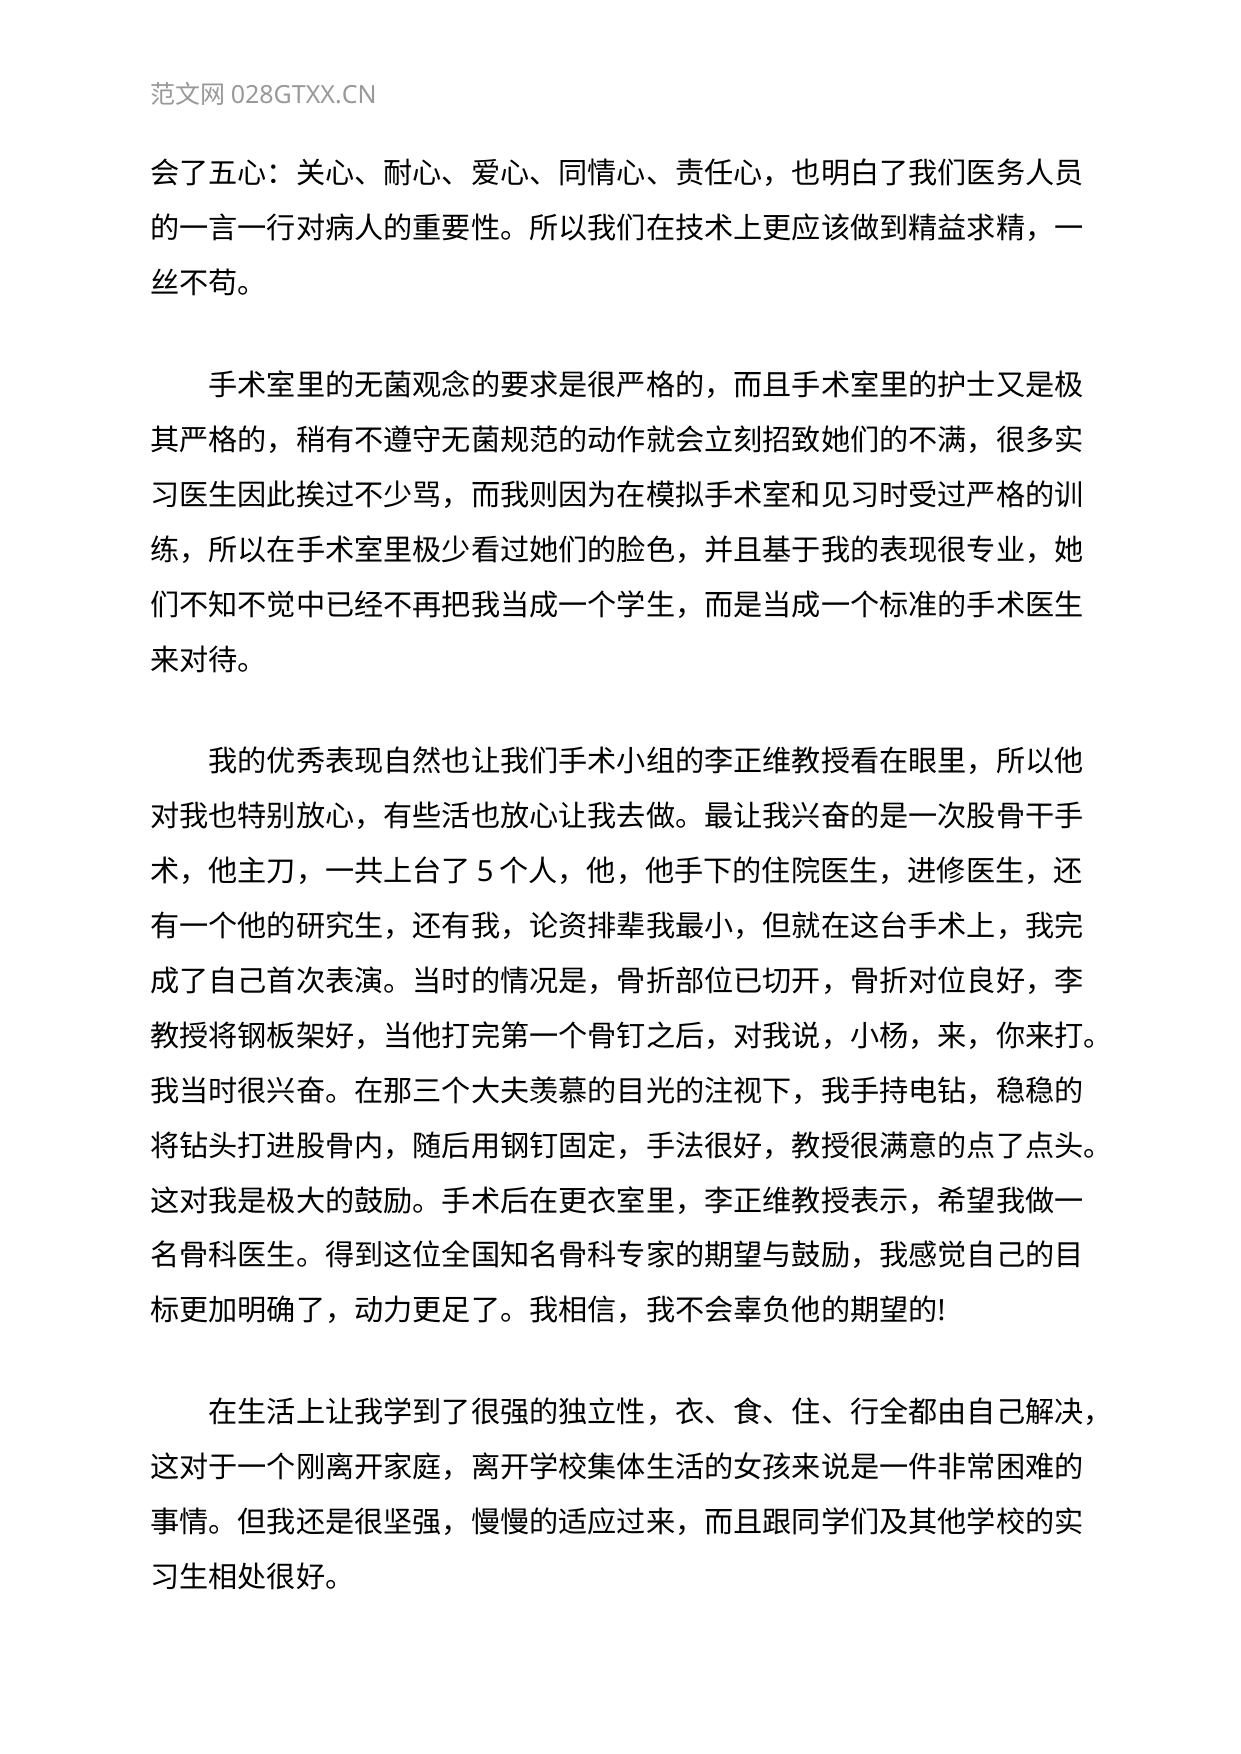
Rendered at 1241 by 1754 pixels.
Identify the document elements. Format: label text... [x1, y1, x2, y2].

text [150, 150, 1090, 302]
text 在生活上让我学到了很强的独立性，衣、食、住、行全都由自己解决，这对于一个刚离开家庭，离开学校集体生活的女孩来说是一件非常困难的事情。但我还是很坚强，慢慢的适应过来，而且跟同学们及其他学校的实习生相处很好。 [150, 1389, 1090, 1596]
text 手术室里的无菌观念的要求是很严格的，而且手术室里的护士又是极其严格的，稍有不遵守无菌规范的动作就会立刻招致她们的不满，很多实习医生因此挨过不少骂，而我则因为在模拟手术室和见习时受过严格的训练，所以在手术室里极少看过她们的脸色，并且基于我的表现很专业，她们不知不觉中已经不再把我当成一个学生，而是当成一个标准的手术医生来对待。 [150, 362, 1090, 678]
text 我的优秀表现自然也让我们手术小组的李正维教授看在眼里，所以他对我也特别放心，有些活也放心让我去做。最让我兴奋的是一次股骨干手术，他主刀，一共上台了5个人，他，他手下的住院医生，进修医生，还有一个他的研究生，还有我，论资排辈我最小，但就在这台手术上，我完成了自己首次表演。当时的情况是，骨折部位已切开，骨折对位良好，李教授将钢板架好，当他打完第一个骨钉之后，对我说，小杨，来，你来打。我当时很兴奋。在那三个大夫羡慕的目光的注视下，我手持电钻，稳稳的将钻头打进股骨内，随后用钢钉固定，手法很好，教授很满意的点了点头。这对我是极大的鼓励。手术后在更衣室里，李正维教授表示，希望我做一名骨科医生。得到这位全国知名骨科专家的期望与鼓励，我感觉自己的目标更加明确了，动力更足了。我相信，我不会辜负他的期望的! [150, 738, 1090, 1329]
